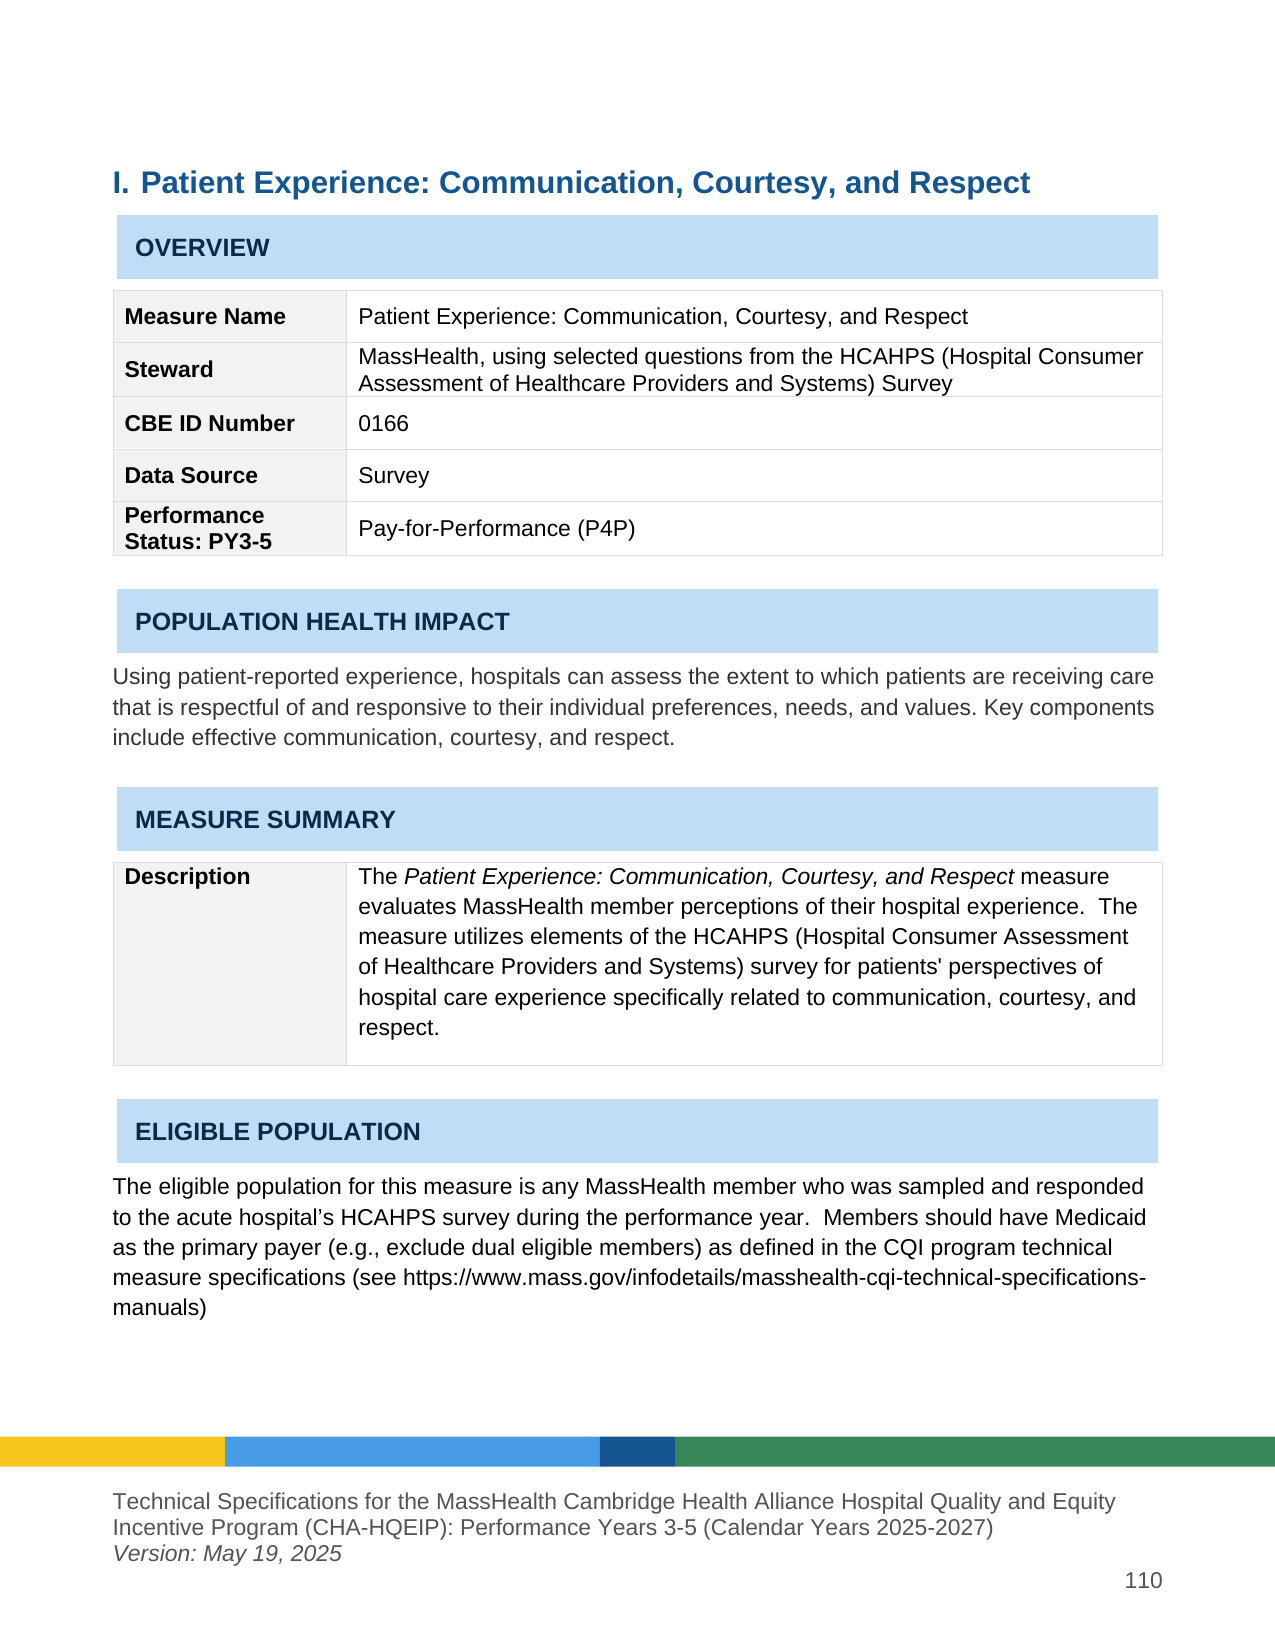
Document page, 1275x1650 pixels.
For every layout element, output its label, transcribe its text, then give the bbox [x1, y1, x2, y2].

table_cell Survey [347, 450, 1162, 501]
table_header Description [114, 863, 346, 1065]
table_cell Pay-for-Performance (P4P) [347, 502, 1162, 555]
table_cell CBE ID Number [114, 397, 346, 448]
text The eligible population for this measure is any MassHealth member who was sampled and responded to the acute hospital’s HCAHPS survey during the performance year. Members should have Medicaid as the primary payer (e.g., exclude dual eligible members) as defined in the CQI program technical measure specifications (see https://www.mass.gov/infodetails/masshealth-cqi-technical-specifications-manuals) [112, 1173, 1162, 1321]
subtitle Patient Experience: Communication, Courtesy, and Respect [112, 164, 1162, 201]
table_cell 0166 [347, 397, 1162, 448]
table_header The Patient Experience: Communication, Courtesy, and Respect measure evaluates MassHealth member perceptions of their hospital experience. The measure utilizes elements of the HCAHPS (Hospital Consumer Assessment of Healthcare Providers and Systems) survey for patients' perspectives of hospital care experience specifically related to communication, courtesy, and respect. [347, 863, 1162, 1065]
text Using patient-reported experience, hospitals can assess the extent to which patients are receiving care that is respectful of and responsive to their individual preferences, needs, and values. Key components include effective communication, courtesy, and respect. [112, 663, 1162, 750]
table_header Patient Experience: Communication, Courtesy, and Respect [347, 291, 1162, 342]
table_cell Steward [114, 343, 346, 396]
table_cell MassHealth, using selected questions from the HCAHPS (Hospital Consumer Assessment of Healthcare Providers and Systems) Survey [347, 343, 1162, 396]
text MEASURE SUMMARY [127, 796, 1148, 842]
text ELIGIBLE POPULATION [127, 1108, 1148, 1153]
table_cell Performance Status: PY3-5 [114, 502, 346, 555]
table_cell Data Source [114, 450, 346, 501]
text OVERVIEW [127, 225, 1148, 270]
table_header Measure Name [114, 291, 346, 342]
text POPULATION HEALTH IMPACT [127, 598, 1148, 643]
